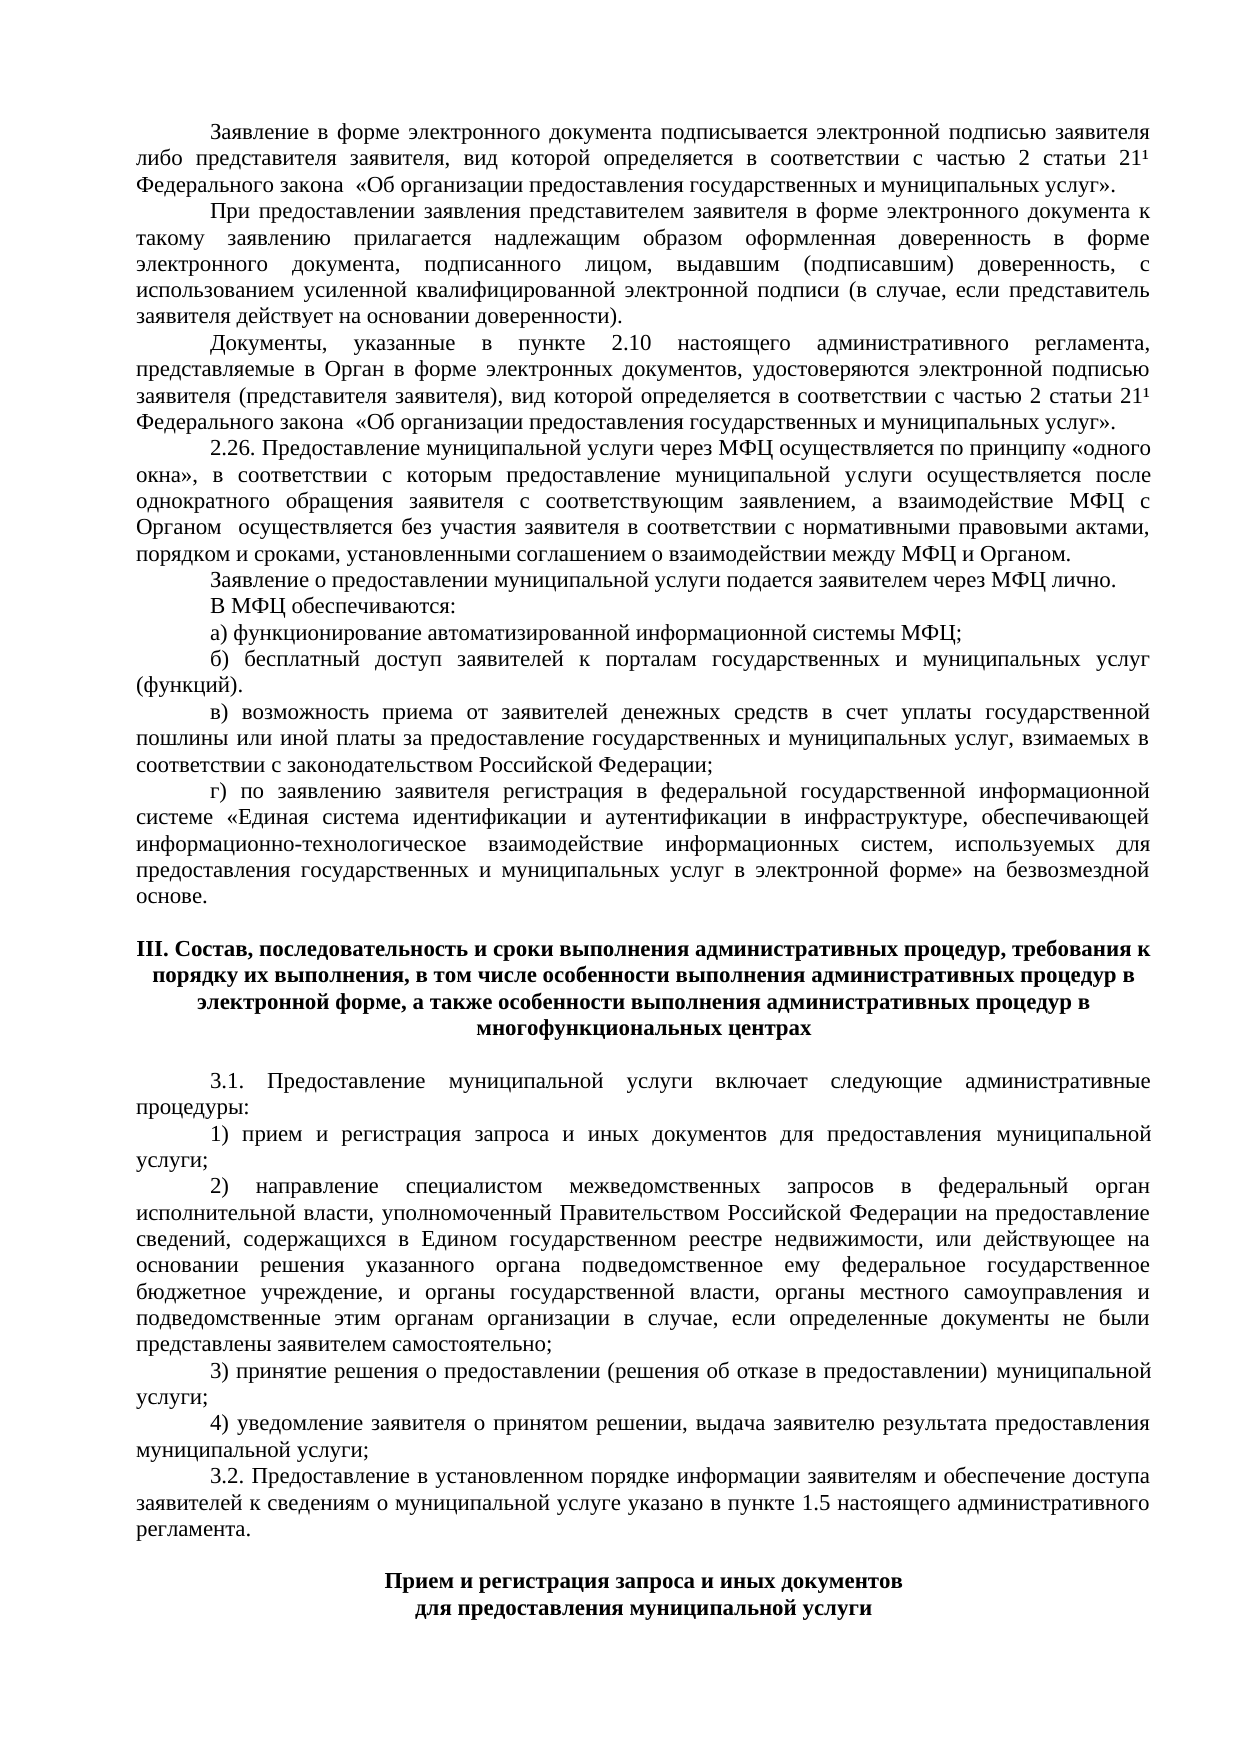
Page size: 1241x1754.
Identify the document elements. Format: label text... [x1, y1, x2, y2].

text 3) принятие решения о предоставлении (решения об отказе в предоставлении) муниципальной услуги; [136, 1357, 1152, 1409]
text б) бесплатный доступ заявителей к порталам государственных и муниципальных услуг (функций). [136, 645, 1152, 698]
text Заявление о предоставлении муниципальной услуги подается заявителем через МФЦ лично. [136, 566, 1152, 592]
text 2.26. Предоставление муниципальной услуги через МФЦ осуществляется по принципу «одного окна», в соответствии с которым предоставление муниципальной услуги осуществляется после однократного обращения заявителя с соответствующим заявлением, а взаимодействие МФЦ с Органом осуществляется без участия заявителя в соответствии с нормативными правовыми актами, порядком и сроками, установленными соглашением о взаимодействии между МФЦ и Органом. [136, 434, 1152, 566]
text 2) направление специалистом межведомственных запросов в федеральный орган исполнительной власти, уполномоченный Правительством Российской Федерации на предоставление сведений, содержащихся в Едином государственном реестре недвижимости, или действующее на основании решения указанного органа подведомственное ему федеральное государственное бюджетное учреждение, и органы государственной власти, органы местного самоуправления и подведомственные этим органам организации в случае, если определенные документы не были представлены заявителем самостоятельно; [136, 1172, 1152, 1357]
text Заявление в форме электронного документа подписывается электронной подписью заявителя либо представителя заявителя, вид которой определяется в соответствии с частью 2 статьи 21¹ Федерального закона «Об организации предоставления государственных и муниципальных услуг». [136, 118, 1152, 197]
text а) функционирование автоматизированной информационной системы МФЦ; [136, 619, 1152, 645]
text В МФЦ обеспечиваются: [136, 592, 1152, 619]
text г) по заявлению заявителя регистрация в федеральной государственной информационной системе «Единая система идентификации и аутентификации в инфраструктуре, обеспечивающей информационно-технологическое взаимодействие информационных систем, используемых для предоставления государственных и муниципальных услуг в электронной форме» на безвозмездной основе. [136, 777, 1152, 909]
text При предоставлении заявления представителем заявителя в форме электронного документа к такому заявлению прилагается надлежащим образом оформленная доверенность в форме электронного документа, подписанного лицом, выдавшим (подписавшим) доверенность, с использованием усиленной квалифицированной электронной подписи (в случае, если представитель заявителя действует на основании доверенности). [136, 197, 1152, 329]
text 4) уведомление заявителя о принятом решении, выдача заявителю результата предоставления муниципальной услуги; [136, 1409, 1152, 1462]
text в) возможность приема от заявителей денежных средств в счет уплаты государственной пошлины или иной платы за предоставление государственных и муниципальных услуг, взимаемых в соответствии с законодательством Российской Федерации; [136, 698, 1152, 777]
text Прием и регистрация запроса и иных документов [136, 1568, 1152, 1594]
text Документы, указанные в пункте 2.10 настоящего административного регламента, представляемые в Орган в форме электронных документов, удостоверяются электронной подписью заявителя (представителя заявителя), вид которой определяется в соответствии с частью 2 статьи 21¹ Федерального закона «Об организации предоставления государственных и муниципальных услуг». [136, 329, 1152, 434]
text 1) прием и регистрация запроса и иных документов для предоставления муниципальной услуги; [136, 1119, 1152, 1172]
text 3.2. Предоставление в установленном порядке информации заявителям и обеспечение доступа заявителей к сведениям о муниципальной услуге указано в пункте 1.5 настоящего административного регламента. [136, 1462, 1152, 1541]
text 3.1. Предоставление муниципальной услуги включает следующие административные процедуры: [136, 1067, 1152, 1119]
text для предоставления муниципальной услуги [136, 1594, 1152, 1620]
text III. Состав, последовательность и сроки выполнения административных процедур, требования к порядку их выполнения, в том числе особенности выполнения административных процедур в электронной форме, а также особенности выполнения административных процедур в многофункциональных центрах [136, 935, 1152, 1041]
